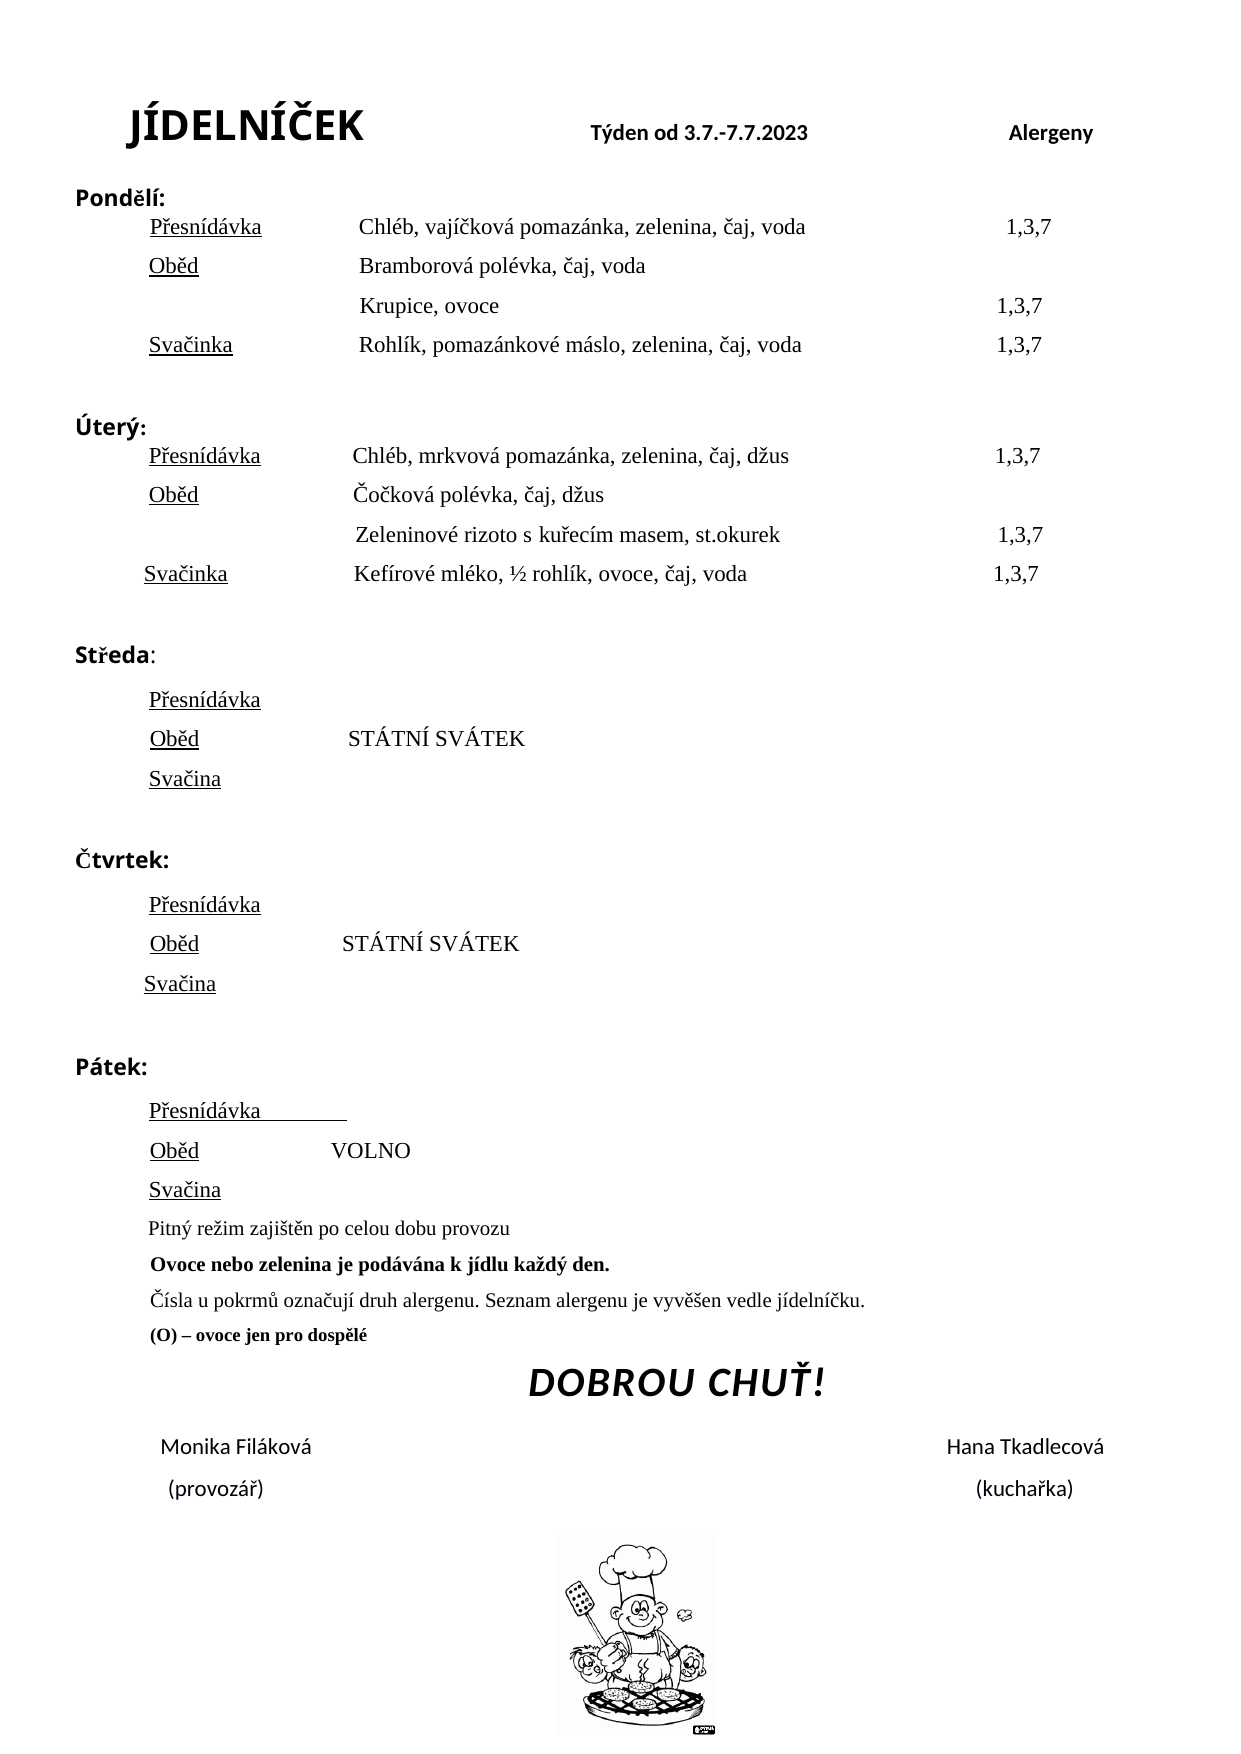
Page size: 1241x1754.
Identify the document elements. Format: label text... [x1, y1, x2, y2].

text Svačina [75, 970, 1165, 996]
text Pitný režim zajištěn po celou dobu provozu [75, 1216, 1165, 1240]
text Oběd VOLNO [75, 1137, 1165, 1163]
text Monika Filáková Hana Tkadlecová [150, 1432, 1165, 1460]
text Svačinka Kefírové mléko, ½ rohlík, ovoce, čaj, voda 1,3,7 [75, 560, 1165, 587]
text Přesnídávka [75, 1097, 1165, 1124]
text Oběd Čočková polévka, čaj, džus [75, 481, 1165, 508]
text Přesnídávka [75, 686, 1165, 712]
text Oběd Bramborová polévka, čaj, voda [75, 253, 1165, 279]
text DOBROU CHUŤ! [150, 1356, 1165, 1407]
text Úterý: [75, 411, 1165, 442]
text Zeleninové rizoto s kuřecím masem, st.okurek 1,3,7 [75, 521, 1165, 547]
text (O) – ovoce jen pro dospělé [150, 1324, 1165, 1345]
text Svačina [75, 1176, 1165, 1203]
text Svačinka Rohlík, pomazánkové máslo, zelenina, čaj, voda 1,3,7 [75, 332, 1165, 358]
text Přesnídávka Chléb, vajíčková pomazánka, zelenina, čaj, voda 1,3,7 [75, 213, 1165, 239]
text Pondělí: [75, 182, 1165, 213]
text Pátek: [75, 1050, 1165, 1082]
picture [556, 1530, 717, 1736]
text Ovoce nebo zelenina je podávána k jídlu každý den. [150, 1252, 1165, 1276]
text JÍDELNÍČEK Týden od 3.7.-7.7.2023 Alergeny [75, 96, 1165, 153]
text (provozář) (kuchařka) [75, 1474, 1239, 1502]
text Přesnídávka Chléb, mrkvová pomazánka, zelenina, čaj, džus 1,3,7 [75, 442, 1165, 468]
text Oběd STÁTNÍ SVÁTEK [75, 930, 1165, 957]
text Čísla u pokrmů označují druh alergenu. Seznam alergenu je vyvěšen vedle jídelníčku. [150, 1288, 1165, 1312]
text Krupice, ovoce 1,3,7 [75, 292, 1165, 318]
text Přesnídávka [75, 891, 1165, 917]
text Oběd STÁTNÍ SVÁTEK [75, 726, 1165, 752]
text Středa: [75, 639, 1165, 670]
text Čtvrtek: [75, 844, 1165, 875]
text Svačina [75, 765, 1165, 791]
